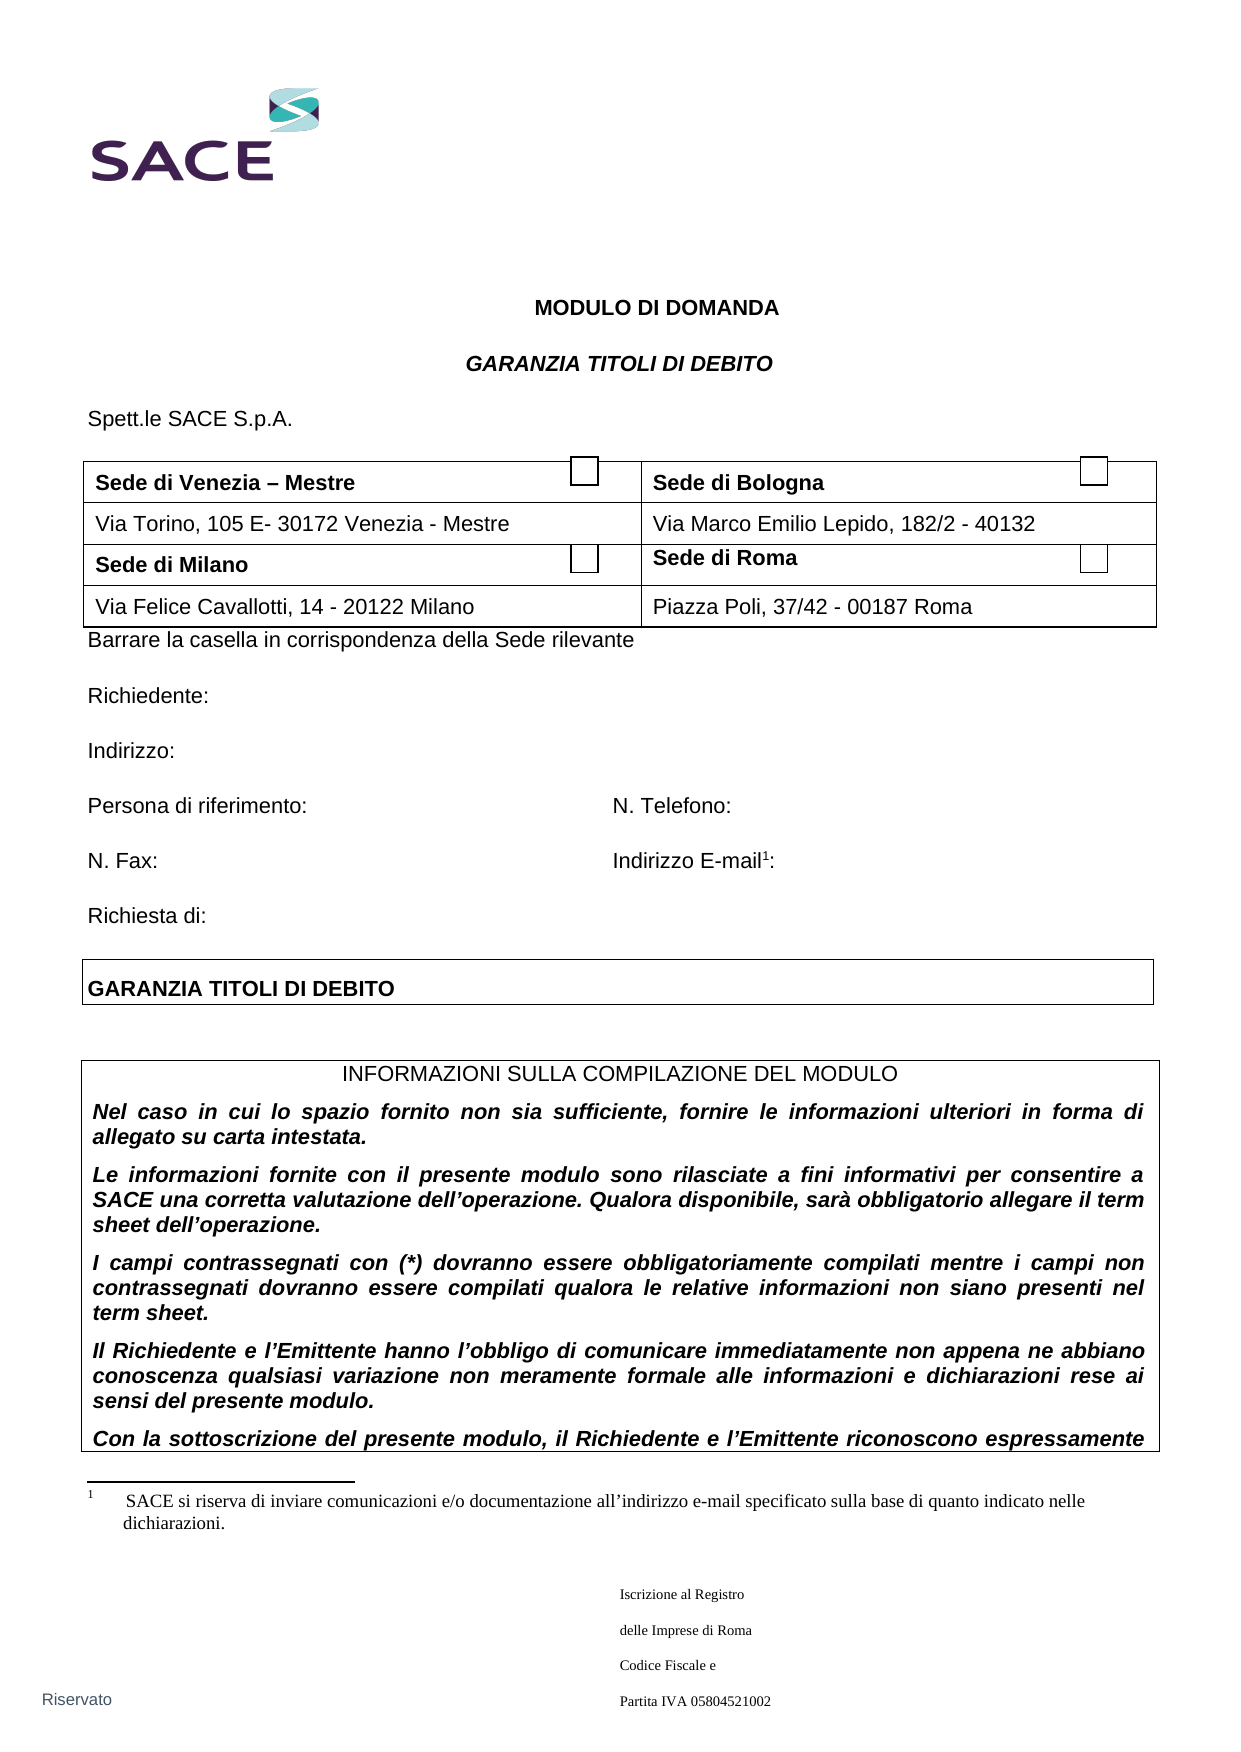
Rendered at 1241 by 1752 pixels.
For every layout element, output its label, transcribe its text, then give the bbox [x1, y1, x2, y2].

subtitle GARANZIA Titoli di Debito [87, 351, 1153, 376]
picture [87, 87, 324, 182]
table_cell Piazza Poli, 37/42 - 00187 Roma [642, 586, 1156, 626]
text Richiedente: [87, 683, 1153, 708]
text Indirizzo: [87, 738, 1153, 763]
text Persona di riferimento: N. Telefono: [87, 793, 1153, 818]
table_cell Via Felice Cavallotti, 14 - 20122 Milano [84, 586, 641, 626]
subtitle Spett.le SACE S.p.A. [87, 406, 1153, 431]
table_cell Via Torino, 105 E- 30172 Venezia - Mestre [84, 503, 641, 544]
text GARANZIA TITOLI DI DEBITO [83, 960, 1153, 1004]
table_header Sede di Venezia – Mestre ⁯ [84, 462, 641, 502]
text Richiesta di: [87, 903, 1212, 929]
text N. Fax: Indirizzo E-mail: [87, 848, 1153, 873]
subtitle MODULO DI DOMANDA [87, 295, 1153, 321]
table_cell Sede di Roma [642, 545, 1156, 585]
text Barrare la casella in corrispondenza della Sede rilevante [87, 628, 1153, 653]
table_cell Sede di Milano ⁯ [84, 545, 641, 585]
table_cell Via Marco Emilio Lepido, 182/2 - 40132 [642, 503, 1156, 544]
table_header Sede di Bologna ⁯ [642, 462, 1156, 502]
